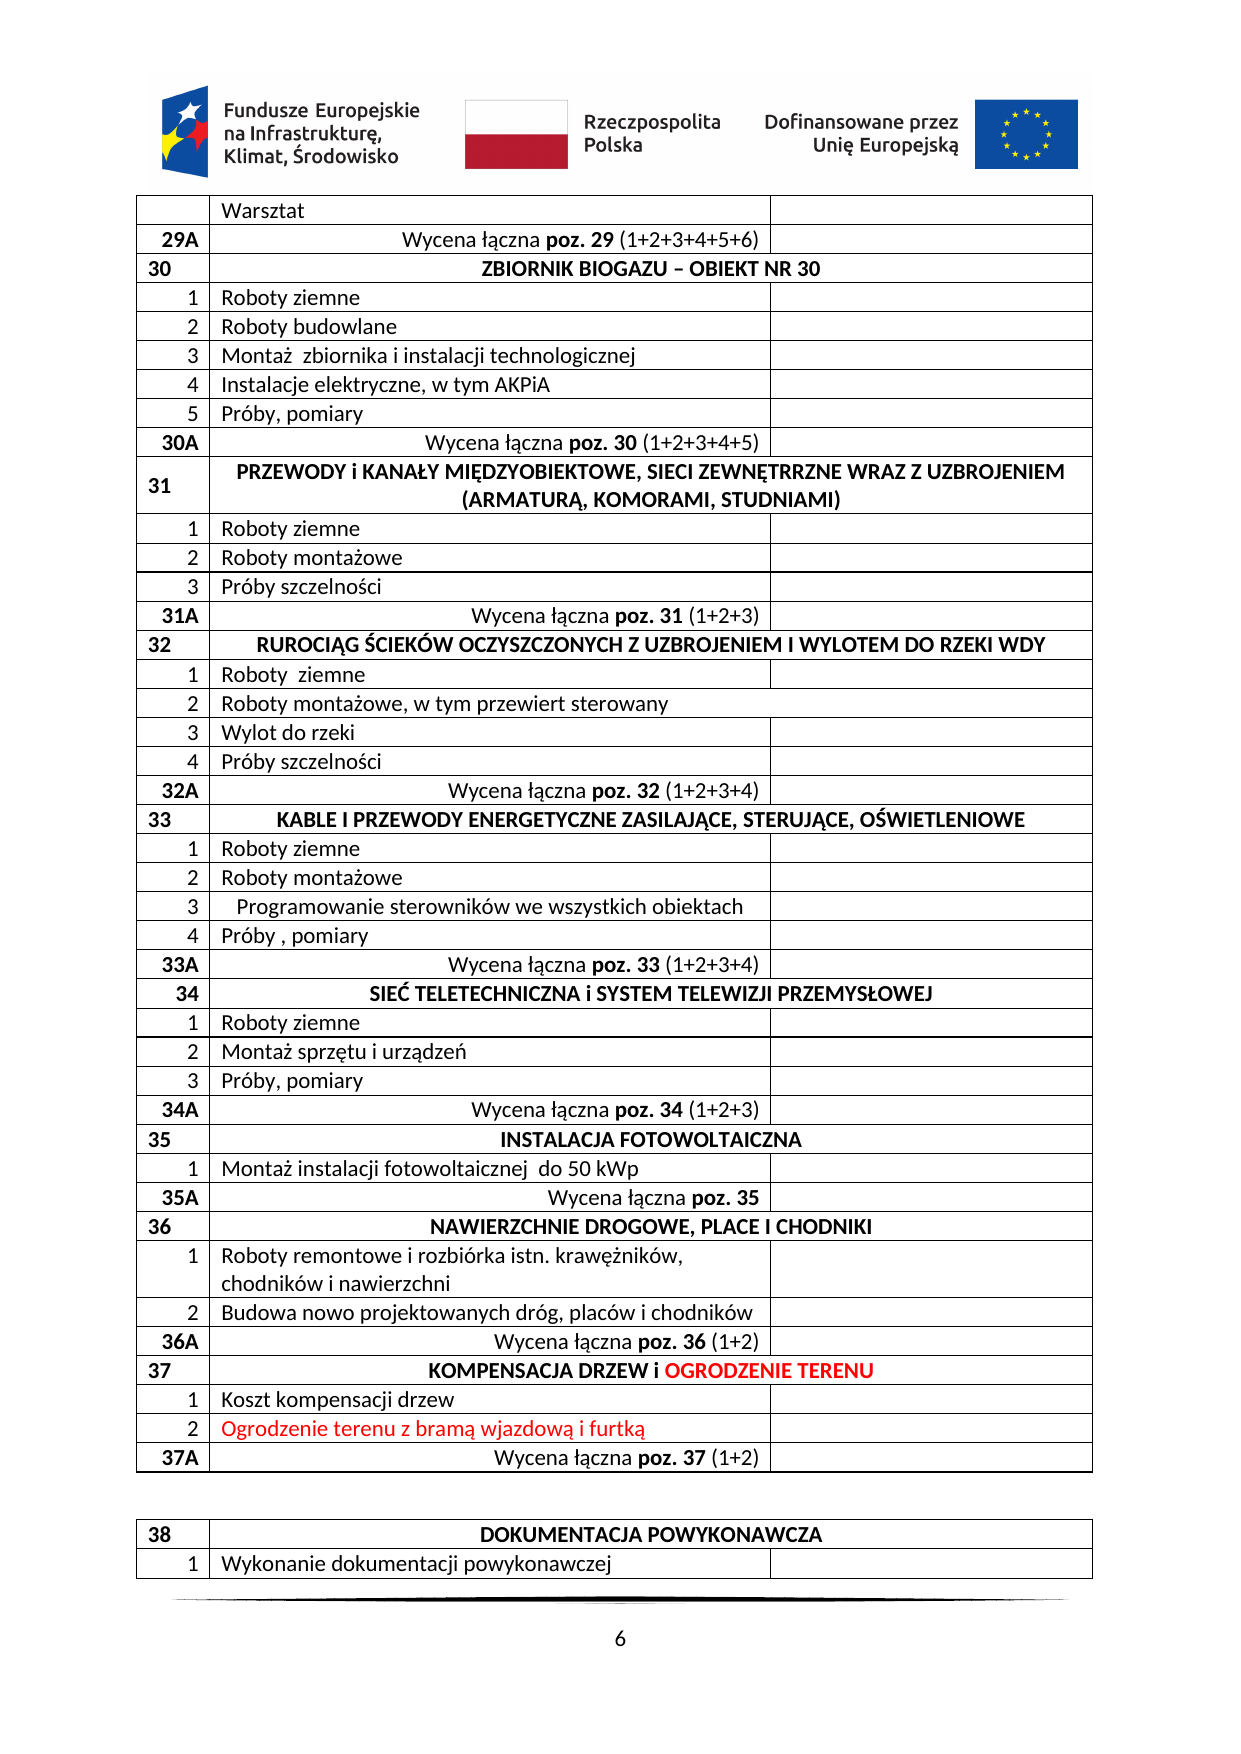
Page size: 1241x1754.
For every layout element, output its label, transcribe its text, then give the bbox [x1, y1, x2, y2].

table_cell Wycena łączna poz. 30 (1+2+3+4+5) [210, 428, 770, 456]
table_cell [771, 312, 1092, 340]
table_cell 30 [137, 254, 209, 282]
table_cell Próby, pomiary [210, 1067, 770, 1094]
table_cell 5 [137, 399, 209, 427]
table_cell Wycena łączna poz. 35 [210, 1183, 770, 1211]
table_cell Koszt kompensacji drzew [210, 1385, 770, 1413]
table_cell 1 [137, 834, 209, 862]
table_cell [771, 1385, 1092, 1413]
table_cell Wykonanie dokumentacji powykonawczej [210, 1549, 770, 1577]
table_cell 4 [137, 370, 209, 398]
table_cell [771, 718, 1092, 746]
table_cell Roboty ziemne [210, 834, 770, 862]
table_cell [771, 834, 1092, 862]
table_cell [771, 602, 1092, 629]
table_cell 2 [137, 863, 209, 891]
table_cell 35A [137, 1183, 209, 1211]
table_cell 36 [137, 1212, 209, 1240]
table_cell 37A [137, 1443, 209, 1471]
table_cell 2 [137, 312, 209, 340]
table_cell 2 [137, 689, 209, 717]
table_cell [771, 863, 1092, 891]
table_cell Wycena łączna poz. 31 (1+2+3) [210, 602, 770, 629]
table_cell Montaż zbiornika i instalacji technologicznej [210, 341, 770, 369]
table_cell [771, 514, 1092, 542]
table_cell [771, 1183, 1092, 1211]
table_cell 33 [137, 805, 209, 833]
table_cell [771, 1298, 1092, 1326]
table_cell 32A [137, 776, 209, 804]
table_cell [771, 544, 1092, 571]
table_cell Montaż instalacji fotowoltaicznej do 50 kWp [210, 1154, 770, 1182]
table_cell [771, 660, 1092, 688]
table_cell Roboty remontowe i rozbiórka istn. krawężników, chodników i nawierzchni [210, 1241, 770, 1297]
table_cell 4 [137, 747, 209, 775]
table_header DOKUMENTACJA POWYKONAWCZA [210, 1520, 1092, 1548]
table_cell 33A [137, 950, 209, 978]
table_cell KOMPENSACJA DRZEW i OGRODZENIE TERENU [210, 1356, 1092, 1384]
table_cell [771, 1009, 1092, 1036]
table_cell Wycena łączna poz. 32 (1+2+3+4) [210, 776, 770, 804]
table_cell [771, 1414, 1092, 1442]
table_cell [771, 370, 1092, 398]
table_cell Roboty montażowe, w tym przewiert sterowany [210, 689, 1092, 717]
table_cell 31 [137, 457, 209, 513]
table_cell RUROCIĄG ŚCIEKÓW OCZYSZCZONYCH Z UZBROJENIEM I WYLOTEM DO RZEKI WDY [210, 631, 1092, 659]
table_cell 2 [137, 1038, 209, 1066]
picture [147, 73, 1093, 195]
table_cell 35 [137, 1125, 209, 1153]
table_cell [771, 428, 1092, 456]
table_cell Roboty montażowe [210, 863, 770, 891]
table_cell 2 [137, 544, 209, 571]
table_cell ZBIORNIK BIOGAZU – OBIEKT NR 30 [210, 254, 1092, 282]
table_cell 3 [137, 892, 209, 920]
table_cell 1 [137, 283, 209, 311]
table_cell [771, 283, 1092, 311]
table_cell 2 [137, 1414, 209, 1442]
table_cell 3 [137, 341, 209, 369]
picture [171, 1596, 1069, 1604]
table_cell [771, 892, 1092, 920]
table_cell 1 [137, 660, 209, 688]
table_cell [771, 950, 1092, 978]
table_cell Roboty ziemne [210, 514, 770, 542]
table_cell SIEĆ TELETECHNICZNA i SYSTEM TELEWIZJI PRZEMYSŁOWEJ [210, 979, 1092, 1007]
table_cell Programowanie sterowników we wszystkich obiektach [210, 892, 770, 920]
table_cell 29A [137, 225, 209, 253]
table_cell Roboty ziemne [210, 1009, 770, 1036]
table_cell [771, 1067, 1092, 1094]
table_cell Wycena łączna poz. 37 (1+2) [210, 1443, 770, 1471]
table_cell 2 [137, 1298, 209, 1326]
table_cell [771, 225, 1092, 253]
table_cell Próby, pomiary [210, 399, 770, 427]
table_cell 31A [137, 602, 209, 629]
table_cell 3 [137, 1067, 209, 1094]
table_cell [771, 341, 1092, 369]
table_cell Wycena łączna poz. 29 (1+2+3+4+5+6) [210, 225, 770, 253]
table_cell 34 [137, 979, 209, 1007]
table_cell Roboty montażowe [210, 544, 770, 571]
table_cell Budowa nowo projektowanych dróg, placów i chodników [210, 1298, 770, 1326]
table_cell 34A [137, 1096, 209, 1124]
table_cell Ogrodzenie terenu z bramą wjazdową i furtką [210, 1414, 770, 1442]
table_cell [771, 747, 1092, 775]
table_cell Wylot do rzeki [210, 718, 770, 746]
table_cell Roboty ziemne [210, 283, 770, 311]
table_cell [771, 921, 1092, 949]
table_cell PRZEWODY i KANAŁY MIĘDZYOBIEKTOWE, SIECI ZEWNĘTRRZNE WRAZ Z UZBROJENIEM (ARMATURĄ, KOMORAMI, STUDNIAMI) [210, 457, 1092, 513]
table_cell KABLE I PRZEWODY ENERGETYCZNE ZASILAJĄCE, STERUJĄCE, OŚWIETLENIOWE [210, 805, 1092, 833]
table_cell [771, 1154, 1092, 1182]
table_cell [771, 1549, 1092, 1577]
table_cell 36A [137, 1327, 209, 1355]
table_cell 3 [137, 573, 209, 601]
table_cell Wycena łączna poz. 34 (1+2+3) [210, 1096, 770, 1124]
table_cell [771, 1443, 1092, 1471]
table_header 38 [137, 1520, 209, 1548]
table_cell [771, 196, 1092, 224]
table_cell 1 [137, 1549, 209, 1577]
table_cell 3 [137, 718, 209, 746]
table_cell Wycena łączna poz. 36 (1+2) [210, 1327, 770, 1355]
table_cell [771, 1327, 1092, 1355]
table_cell 37 [137, 1356, 209, 1384]
table_cell 30A [137, 428, 209, 456]
table_cell [771, 1241, 1092, 1297]
table_cell 1 [137, 1241, 209, 1297]
table_cell NAWIERZCHNIE DROGOWE, PLACE I CHODNIKI [210, 1212, 1092, 1240]
table_cell [771, 776, 1092, 804]
table_cell Próby , pomiary [210, 921, 770, 949]
table_cell 32 [137, 631, 209, 659]
table_cell Montaż sprzętu i urządzeń [210, 1038, 770, 1066]
table_cell Próby szczelności [210, 747, 770, 775]
table_cell 1 [137, 1154, 209, 1182]
table_cell Próby szczelności [210, 573, 770, 601]
table_cell Roboty budowlane [210, 312, 770, 340]
table_cell Warsztat [210, 196, 770, 224]
table_cell 1 [137, 1009, 209, 1036]
table_cell Roboty ziemne [210, 660, 770, 688]
table_cell Wycena łączna poz. 33 (1+2+3+4) [210, 950, 770, 978]
table_cell 1 [137, 1385, 209, 1413]
table_cell [771, 1096, 1092, 1124]
table_cell 1 [137, 514, 209, 542]
table_cell Instalacje elektryczne, w tym AKPiA [210, 370, 770, 398]
table_cell INSTALACJA FOTOWOLTAICZNA [210, 1125, 1092, 1153]
table_cell [771, 573, 1092, 601]
table_cell 4 [137, 921, 209, 949]
table_cell [771, 1038, 1092, 1066]
table_cell [771, 399, 1092, 427]
